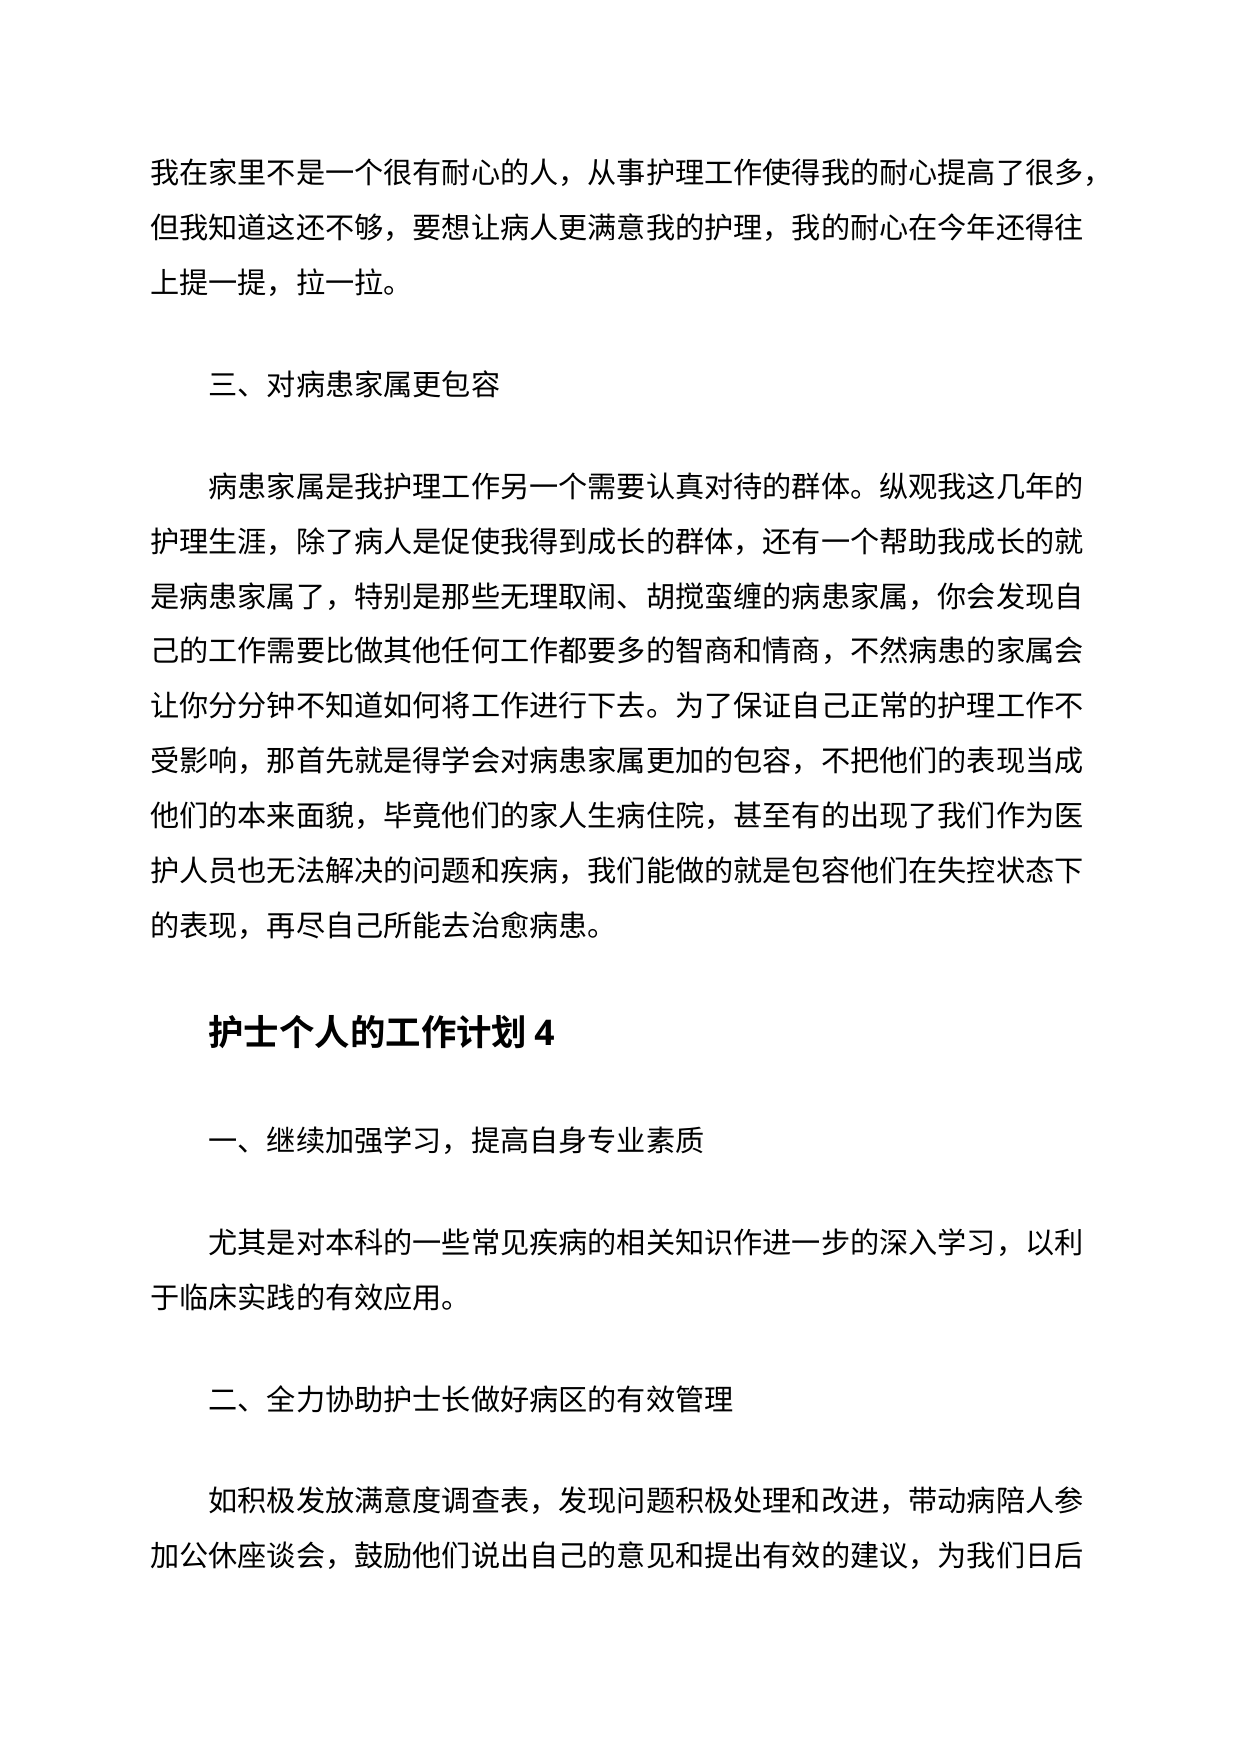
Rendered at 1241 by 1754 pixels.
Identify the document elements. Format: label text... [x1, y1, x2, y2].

text 病患家属是我护理工作另一个需要认真对待的群体。纵观我这几年的护理生涯，除了病人是促使我得到成长的群体，还有一个帮助我成长的就是病患家属了，特别是那些无理取闹、胡搅蛮缠的病患家属，你会发现自己的工作需要比做其他任何工作都要多的智商和情商，不然病患的家属会让你分分钟不知道如何将工作进行下去。为了保证自己正常的护理工作不受影响，那首先就是得学会对病患家属更加的包容，不把他们的表现当成他们的本来面貌，毕竟他们的家人生病住院，甚至有的出现了我们作为医护人员也无法解决的问题和疾病，我们能做的就是包容他们在失控状态下的表现，再尽自己所能去治愈病患。 [150, 463, 1090, 945]
text 三、对病患家属更包容 [150, 362, 1090, 404]
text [150, 1478, 1090, 1575]
text 护士个人的工作计划4 [150, 1004, 1090, 1056]
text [150, 150, 1090, 302]
text 二、全力协助护士长做好病区的有效管理 [150, 1376, 1090, 1418]
text 尤其是对本科的一些常见疾病的相关知识作进一步的深入学习，以利于临床实践的有效应用。 [150, 1219, 1090, 1317]
text 一、继续加强学习，提高自身专业素质 [150, 1118, 1090, 1160]
